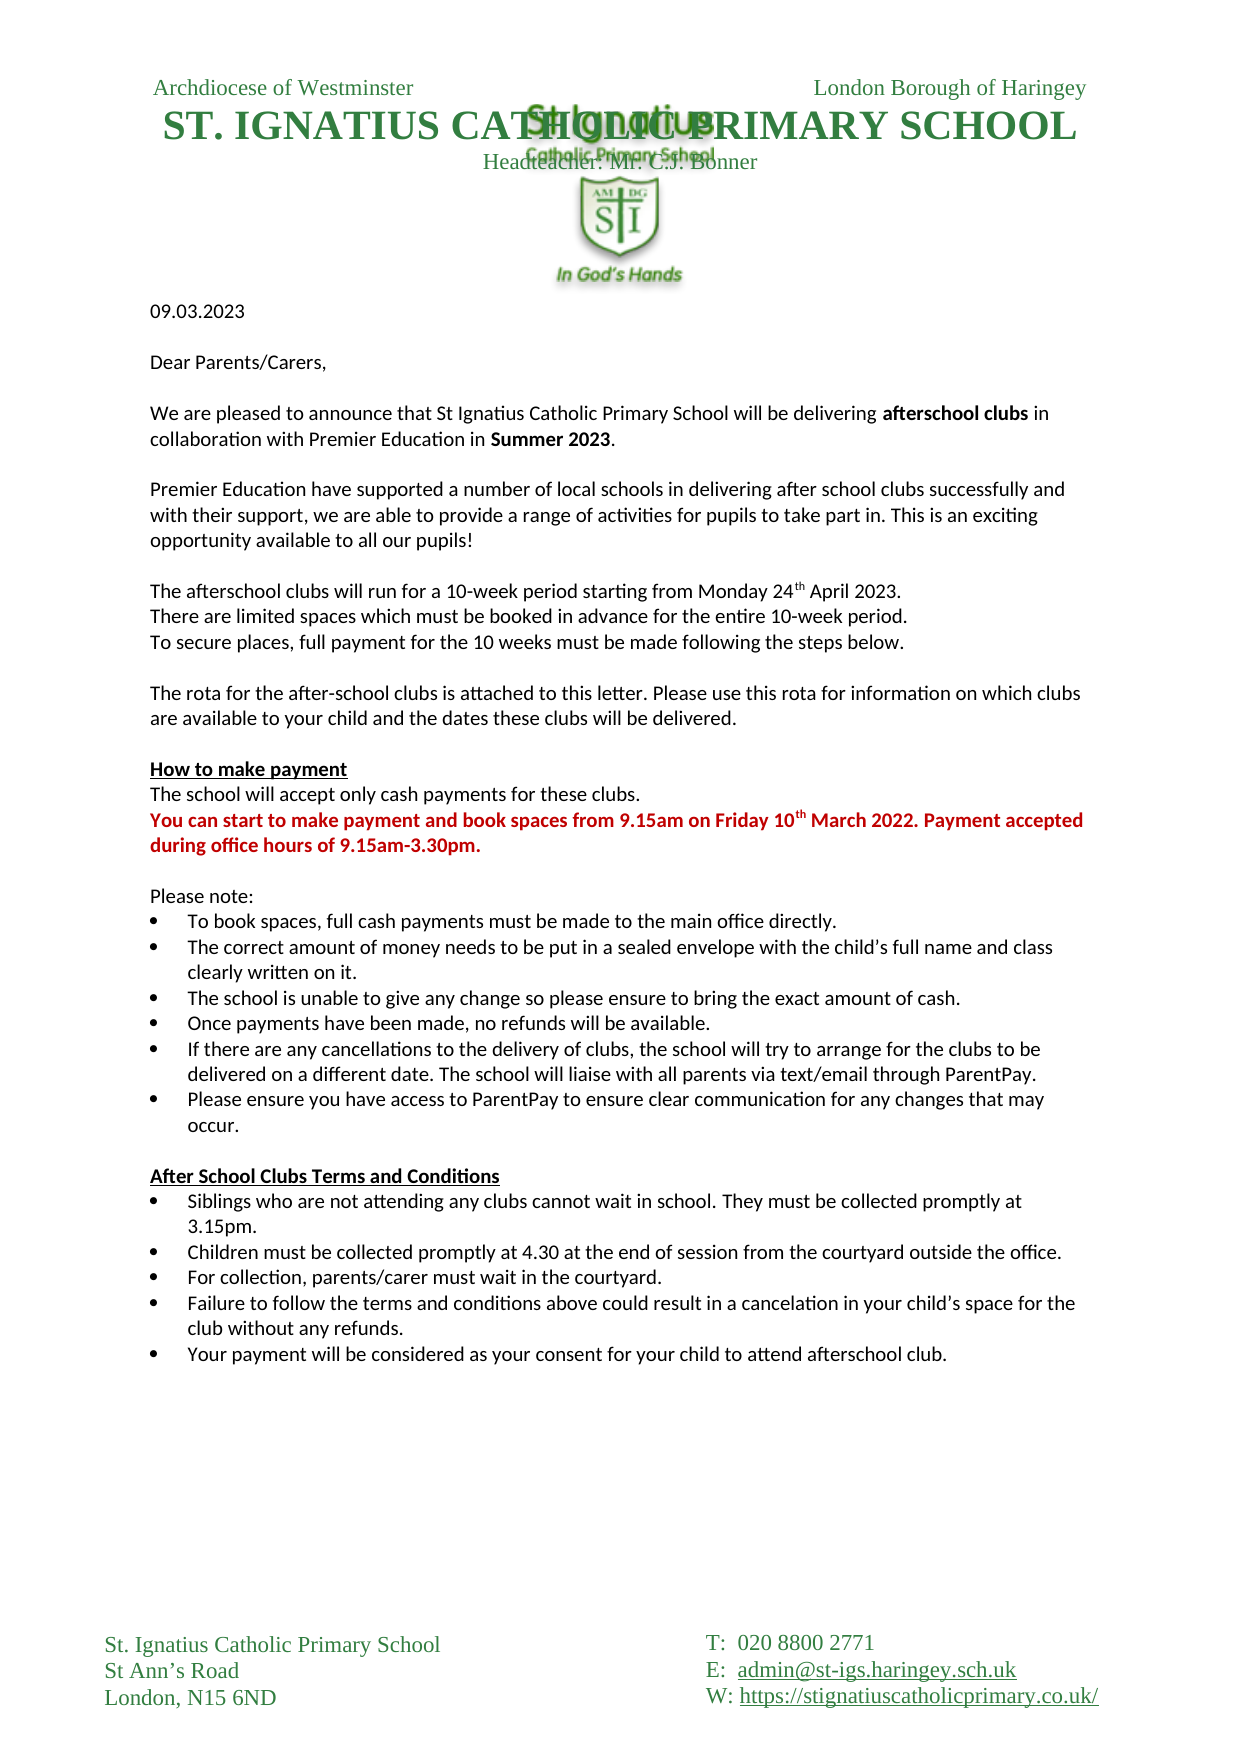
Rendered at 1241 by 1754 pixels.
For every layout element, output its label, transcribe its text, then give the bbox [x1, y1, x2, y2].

list Once payments have been made, no refunds will be available. [150, 1010, 1090, 1036]
list The correct amount of money needs to be put in a sealed envelope with the child’s full name and class clearly written on it. [150, 934, 1090, 985]
text To secure places, full payment for the 10 weeks must be made following the steps below. [150, 629, 1090, 654]
picture [526, 104, 714, 202]
list If there are any cancellations to the delivery of clubs, the school will try to arrange for the clubs to be delivered on a different date. The school will liaise with all parents via text/email through ParentPay. [150, 1036, 1090, 1087]
list The school is unable to give any change so please ensure to bring the exact amount of cash. [150, 985, 1090, 1010]
text Dear Parents/Carers, [150, 349, 1090, 375]
text 09.03.2023 [150, 202, 1090, 324]
list Please ensure you have access to ParentPay to ensure clear communication for any changes that may occur. [150, 1087, 1090, 1137]
list Siblings who are not attending any clubs cannot wait in school. They must be collected promptly at 3.15pm. [150, 1188, 1090, 1239]
text The afterschool clubs will run for a 10-week period starting from Monday 24th April 2023. [150, 578, 1090, 604]
text There are limited spaces which must be booked in advance for the entire 10-week period. [150, 604, 1090, 629]
list Failure to follow the terms and conditions above could result in a cancelation in your child’s space for the club without any refunds. [150, 1290, 1090, 1341]
list Your payment will be considered as your consent for your child to attend afterschool club. [150, 1341, 1090, 1366]
text You can start to make payment and book spaces from 9.15am on Friday 10th March 2022. Payment accepted during office hours of 9.15am-3.30pm. [150, 807, 1090, 858]
text After School Clubs Terms and Conditions [150, 1163, 1090, 1188]
list To book spaces, full cash payments must be made to the main office directly. [150, 909, 1090, 934]
list For collection, parents/carer must wait in the courtyard. [150, 1264, 1090, 1290]
text Please note: [150, 883, 1090, 909]
text We are pleased to announce that St Ignatius Catholic Primary School will be delivering afterschool clubs in collaboration with Premier Education in Summer 2023. [150, 400, 1090, 451]
text The school will accept only cash payments for these clubs. [150, 782, 1090, 807]
text Premier Education have supported a number of local schools in delivering after school clubs successfully and with their support, we are able to provide a range of activities for pupils to take part in. This is an exciting opportunity available to all our pupils! [150, 477, 1090, 553]
text How to make payment [150, 756, 1090, 782]
text The rota for the after-school clubs is attached to this letter. Please use this rota for information on which clubs are available to your child and the dates these clubs will be delivered. [150, 680, 1090, 731]
list Children must be collected promptly at 4.30 at the end of session from the courtyard outside the office. [150, 1239, 1090, 1264]
